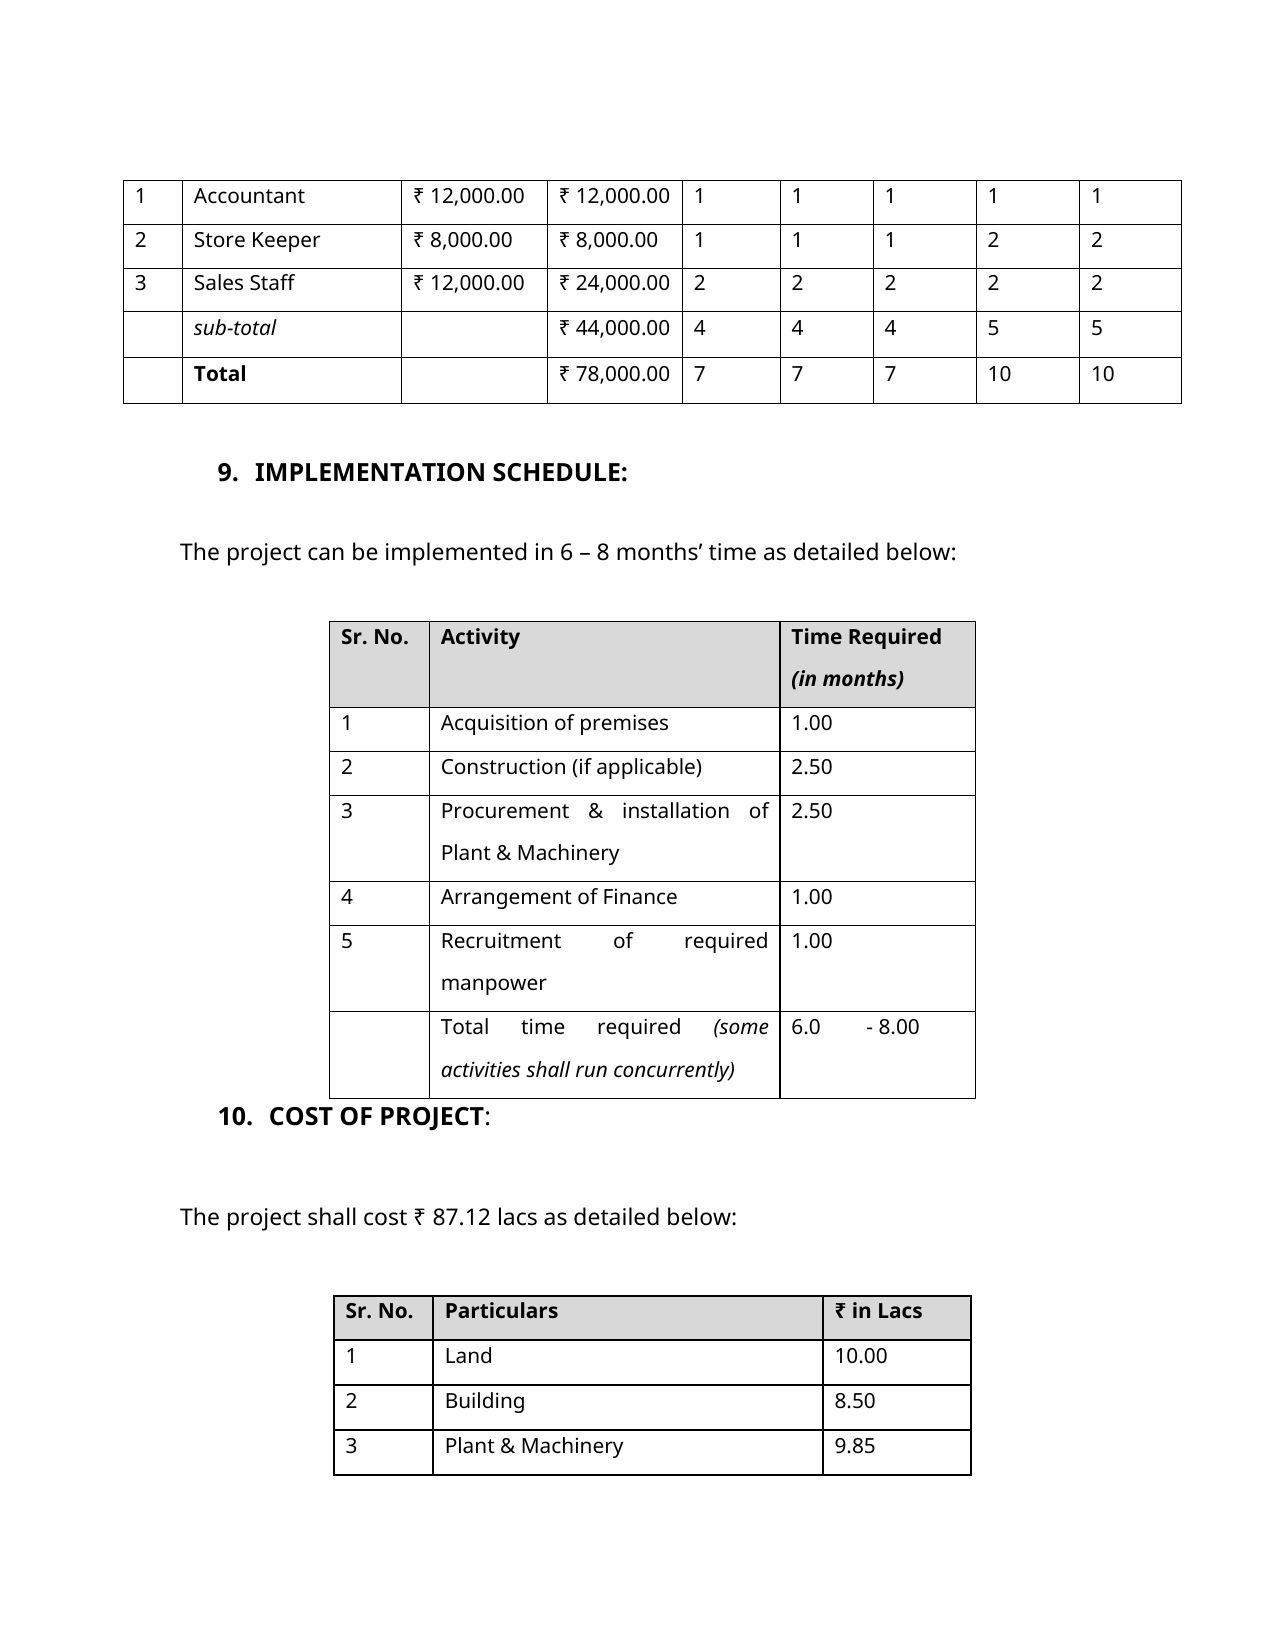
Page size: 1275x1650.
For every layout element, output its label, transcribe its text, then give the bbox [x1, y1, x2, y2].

table_cell [124, 358, 182, 403]
table_cell 10 [1080, 358, 1181, 403]
table_cell 2 [874, 269, 976, 311]
table_header Activity [430, 622, 779, 707]
table_cell 1 [124, 181, 182, 224]
table_cell 7 [874, 358, 976, 403]
table_cell 5 [977, 312, 1079, 357]
table_cell 1 [874, 225, 976, 267]
table_header Sr. No. [330, 622, 429, 707]
table_cell Construction (if applicable) [430, 752, 779, 795]
table_cell Recruitment of required manpower [430, 926, 779, 1011]
table_cell 4 [781, 312, 873, 357]
table_cell ₹ 44,000.00 [548, 312, 682, 357]
table_header ₹ in Lacs [824, 1297, 970, 1339]
text The project can be implemented in 6 – 8 months’ time as detailed below: [180, 536, 1125, 567]
table_cell Total time required (some activities shall run concurrently) [430, 1012, 779, 1098]
table_cell [402, 312, 547, 357]
table_cell 10.00 [824, 1341, 970, 1384]
table_cell 1 [683, 225, 780, 267]
table_cell Sales Staff [183, 269, 401, 311]
table_cell Building [434, 1386, 822, 1429]
table_cell ₹ 12,000.00 [402, 269, 547, 311]
table_cell 2.50 [781, 752, 975, 795]
table_cell 1 [781, 181, 873, 224]
table_cell 2 [977, 269, 1079, 311]
table_cell 1 [977, 181, 1079, 224]
table_header Particulars [434, 1297, 822, 1339]
table_cell 1 [781, 225, 873, 267]
table_cell [124, 312, 182, 357]
table_cell 8.50 [824, 1386, 970, 1429]
table_cell 9.85 [824, 1431, 970, 1474]
list COST OF PROJECT: [217, 1099, 1125, 1133]
table_cell ₹ 8,000.00 [548, 225, 682, 267]
table_cell ₹ 12,000.00 [402, 181, 547, 224]
table_cell Arrangement of Finance [430, 882, 779, 925]
table_cell ₹ 24,000.00 [548, 269, 682, 311]
table_cell 5 [1080, 312, 1181, 357]
table_cell 2 [335, 1386, 432, 1429]
table_cell 2 [1080, 269, 1181, 311]
table_cell 2 [977, 225, 1079, 267]
table_cell 1 [335, 1341, 432, 1384]
text The project shall cost ₹ 87.12 lacs as detailed below: [180, 1201, 1125, 1232]
table_cell 2 [330, 752, 429, 795]
table_cell 1.00 [781, 882, 975, 925]
table_cell ₹ 8,000.00 [402, 225, 547, 267]
table_header Time Required (in months) [781, 622, 975, 707]
table_cell 1 [330, 708, 429, 751]
table_cell 3 [124, 269, 182, 311]
table_cell [330, 1012, 429, 1098]
table_cell Accountant [183, 181, 401, 224]
table_cell sub-total [183, 312, 401, 357]
table_cell Store Keeper [183, 225, 401, 267]
table_cell 2 [1080, 225, 1181, 267]
table_cell 2 [124, 225, 182, 267]
table_cell 5 [330, 926, 429, 1011]
table_cell Total [183, 358, 401, 403]
table_cell Procurement & installation of Plant & Machinery [430, 796, 779, 881]
table_cell ₹ 78,000.00 [548, 358, 682, 403]
table_cell ₹ 12,000.00 [548, 181, 682, 224]
table_cell [402, 358, 547, 403]
table_cell 4 [330, 882, 429, 925]
table_cell - 8.00 [781, 1012, 975, 1098]
table_cell 1 [1080, 181, 1181, 224]
table_cell 4 [874, 312, 976, 357]
table_cell 1 [874, 181, 976, 224]
table_cell 2.50 [781, 796, 975, 881]
table_cell 3 [335, 1431, 432, 1474]
table_cell Plant & Machinery [434, 1431, 822, 1474]
table_cell 7 [781, 358, 873, 403]
table_cell 1 [683, 181, 780, 224]
table_header Sr. No. [335, 1297, 432, 1339]
table_cell Acquisition of premises [430, 708, 779, 751]
table_cell 10 [977, 358, 1079, 403]
list IMPLEMENTATION SCHEDULE: [217, 455, 1125, 489]
table_cell 4 [683, 312, 780, 357]
table_cell 1.00 [781, 926, 975, 1011]
table_cell 2 [781, 269, 873, 311]
table_cell 3 [330, 796, 429, 881]
table_cell 2 [683, 269, 780, 311]
table_cell 7 [683, 358, 780, 403]
table_cell 1.00 [781, 708, 975, 751]
table_cell Land [434, 1341, 822, 1384]
